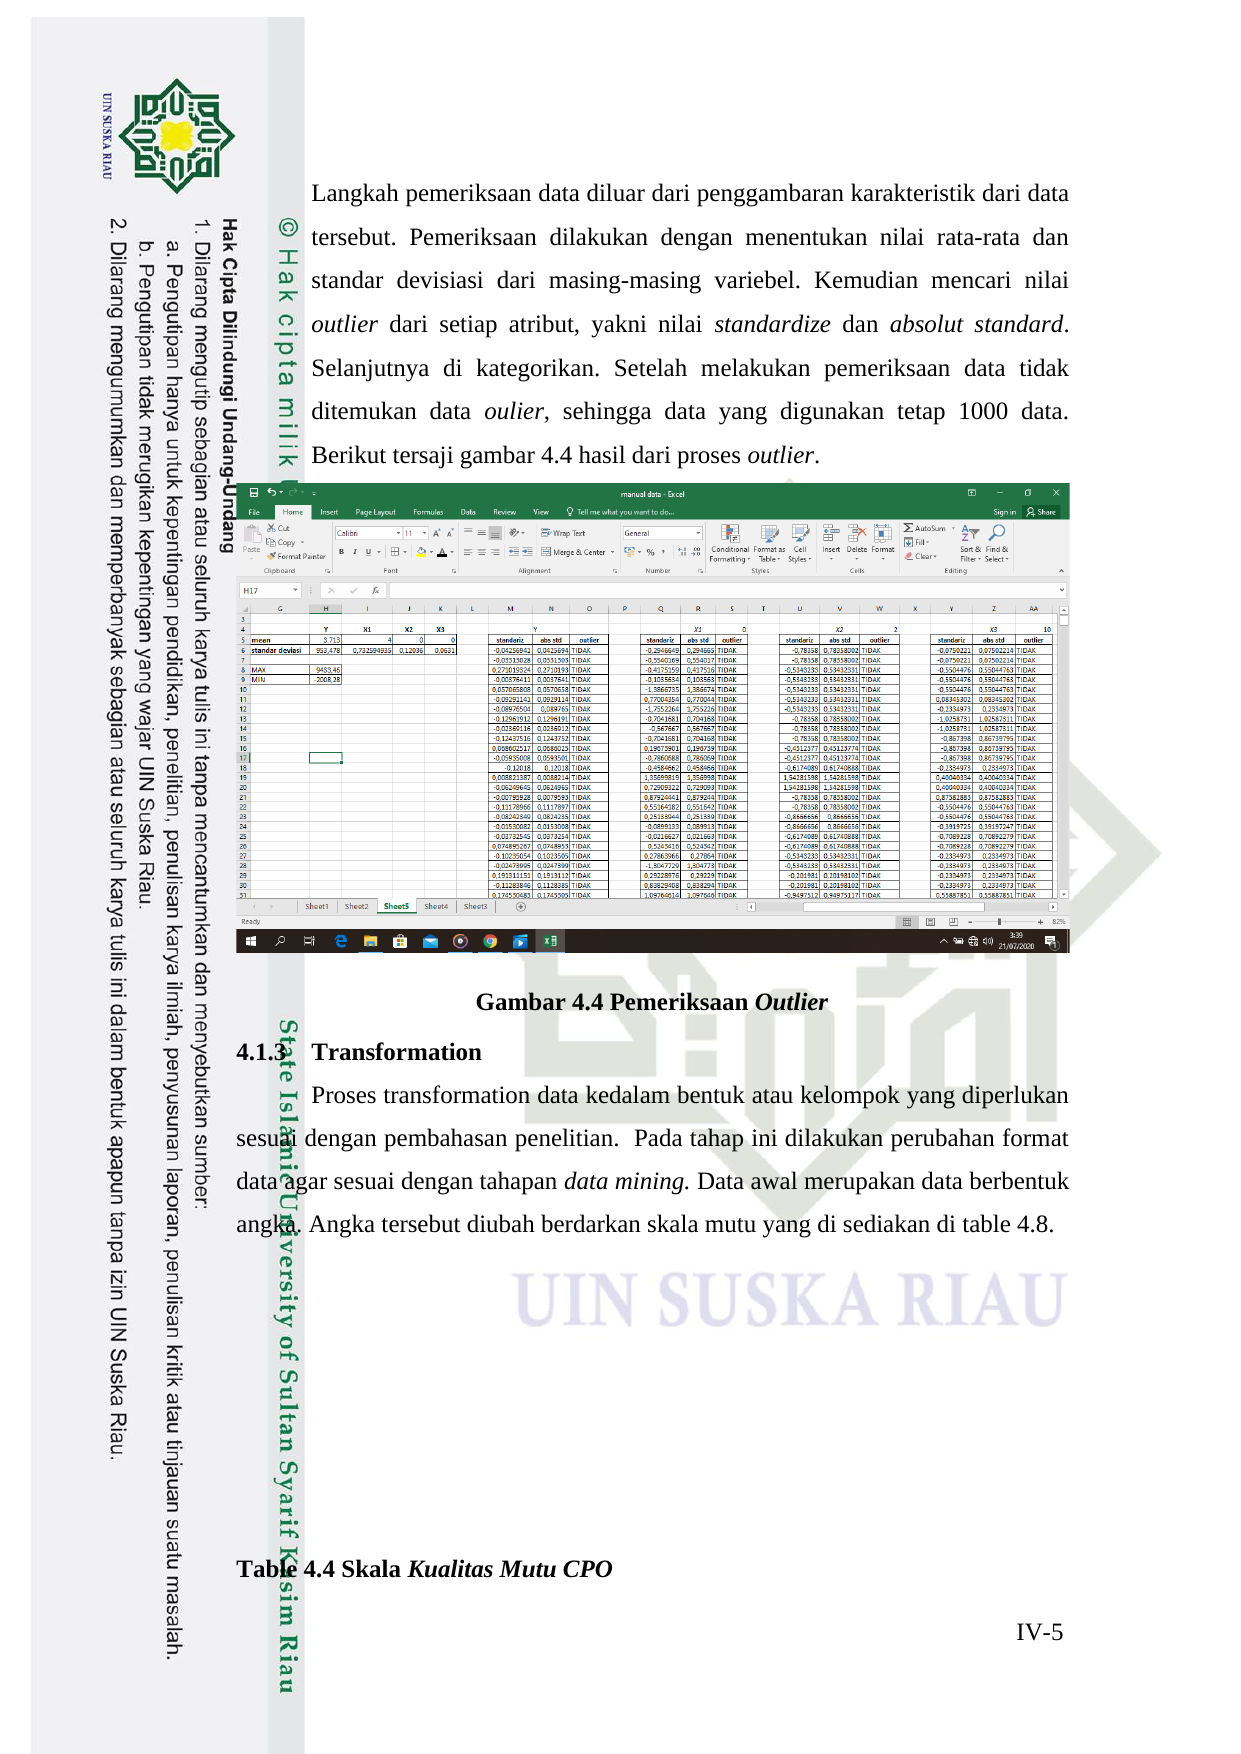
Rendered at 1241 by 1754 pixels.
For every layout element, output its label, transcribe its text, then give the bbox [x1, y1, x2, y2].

text Table 4.4 Skala Kualitas Mutu CPO [236, 1554, 1070, 1583]
picture [30, 17, 1241, 1754]
text Proses transformation data kedalam bentuk atau kelompok yang diperlukan sesuai dengan pembahasan penelitian. Pada tahap ini dilakukan perubahan format data agar sesuai dengan tahapan data mining. Data awal merupakan data berbentuk angka. Angka tersebut diubah berdarkan skala mutu yang di sediakan di table 4.8. [236, 1080, 1070, 1238]
text Gambar 4.4 Pemeriksaan Outlier [236, 987, 1070, 1016]
list Langkah pemeriksaan data diluar dari penggambaran karakteristik dari data tersebut. Pemeriksaan dilakukan dengan menentukan nilai rata-rata dan standar devisiasi dari masing-masing variebel. Kemudian mencari nilai outlier dari setiap atribut, yakni nilai standardize dan absolut standard. Selanjutnya di kategorikan. Setelah melakukan pemeriksaan data tidak ditemukan data oulier, sehingga data yang digunakan tetap 1000 data. Berikut tersaji gambar 4.4 hasil dari proses outlier. [311, 178, 1070, 469]
subtitle Transformation [236, 1037, 1070, 1066]
